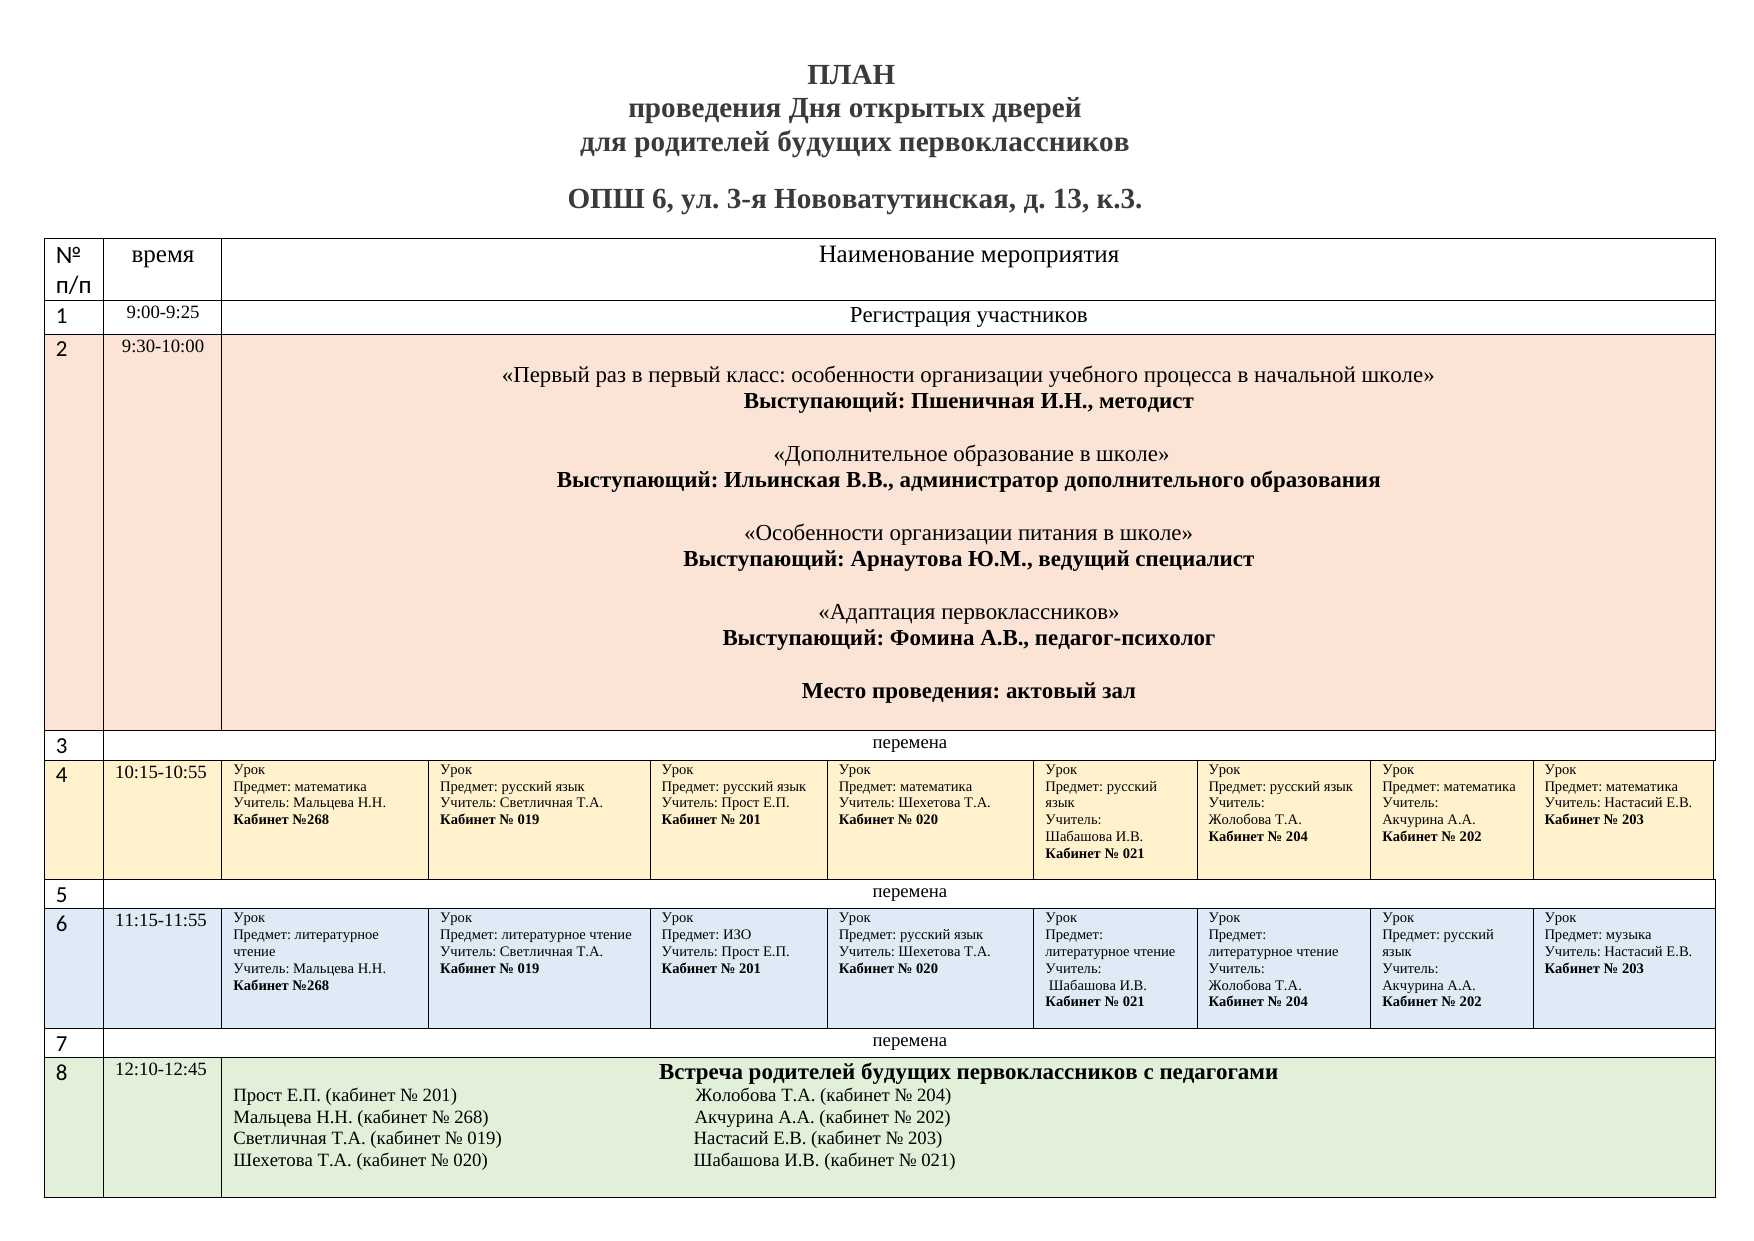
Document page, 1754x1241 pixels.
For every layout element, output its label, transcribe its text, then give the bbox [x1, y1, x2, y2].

table_header время [104, 239, 221, 300]
table_cell Урок Предмет: музыка Учитель: Настасий Е.В. Кабинет № 203 [1534, 909, 1715, 1028]
table_cell Урок Предмет: математика Учитель: Настасий Е.В. Кабинет № 203 [1534, 761, 1713, 879]
table_cell Встреча родителей будущих первоклассников с педагогами Прост Е.П. (кабинет № 201) Жолобова Т.А. (кабинет № 204) Мальцева Н.Н. (кабинет № 268) Акчурина А.А. (кабинет № 202) Светличная Т.А. (кабинет № 019) Настасий Е.В. (кабинет № 203) Шехетова Т.А. (кабинет № 020) Шабашова И.В. (кабинет № 021) [222, 1058, 1715, 1197]
table_cell перемена [104, 880, 1715, 908]
table_cell 8 [45, 1058, 103, 1197]
table_cell Регистрация участников [222, 301, 1715, 333]
table_cell Урок Предмет: русский язык Учитель: Акчурина А.А. Кабинет № 202 [1371, 909, 1533, 1028]
table_cell 7 [45, 1029, 103, 1057]
table_cell «Первый раз в первый класс: особенности организации учебного процесса в начальной школе» Выступающий: Пшеничная И.Н., методист «Дополнительное образование в школе» Выступающий: Ильинская В.В., администратор дополнительного образования «Особенности организации питания в школе» Выступающий: Арнаутова Ю.М., ведущий специалист «Адаптация первоклассников» Выступающий: Фомина А.В., педагог-психолог Место проведения: актовый зал [222, 335, 1715, 730]
table_cell 12:10-12:45 [104, 1058, 221, 1197]
table_cell Урок Предмет: ИЗО Учитель: Прост Е.П. Кабинет № 201 [651, 909, 827, 1028]
table_cell Урок Предмет: литературное чтение Учитель: Жолобова Т.А. Кабинет № 204 [1198, 909, 1370, 1028]
table_cell Урок Предмет: математика Учитель: Мальцева Н.Н. Кабинет №268 [222, 761, 428, 879]
table_cell Урок Предмет: литературное чтение Учитель: Светличная Т.А. Кабинет № 019 [429, 909, 650, 1028]
table_cell 6 [45, 909, 103, 1028]
table_cell Урок Предмет: математика Учитель: Акчурина А.А. Кабинет № 202 [1371, 761, 1533, 879]
table_cell Урок Предмет: русский язык Учитель: Светличная Т.А. Кабинет № 019 [429, 761, 650, 879]
table_cell 2 [45, 335, 103, 730]
table_cell Урок Предмет: русский язык Учитель: Прост Е.П. Кабинет № 201 [651, 761, 827, 879]
table_cell 9:30-10:00 [104, 335, 221, 730]
table_cell 4 [45, 761, 103, 879]
table_cell Урок Предмет: русский язык Учитель: Шехетова Т.А. Кабинет № 020 [828, 909, 1033, 1028]
table_cell 11:15-11:55 [104, 909, 221, 1028]
table_cell Урок Предмет: литературное чтение Учитель: Мальцева Н.Н. Кабинет №268 [222, 909, 428, 1028]
table_cell 9:00-9:25 [104, 301, 221, 333]
table_header №п/п [45, 239, 103, 300]
table_cell 3 [45, 731, 103, 759]
table_cell Урок Предмет: русский язык Учитель: Шабашова И.В. Кабинет № 021 [1034, 761, 1197, 879]
table_cell Урок Предмет: математика Учитель: Шехетова Т.А. Кабинет № 020 [828, 761, 1033, 879]
table_cell Урок Предмет: литературное чтение Учитель: Шабашова И.В. Кабинет № 021 [1034, 909, 1197, 1028]
table_cell перемена [104, 1029, 1715, 1057]
table_cell Урок Предмет: русский язык Учитель: Жолобова Т.А. Кабинет № 204 [1198, 761, 1370, 879]
table_cell 10:15-10:55 [104, 761, 221, 879]
table_cell 5 [45, 880, 103, 908]
table_cell 1 [45, 301, 103, 333]
table_cell перемена [104, 731, 1715, 759]
text ОПШ 6, ул. 3-я Нововатутинская, д. 13, к.3. [74, 181, 1636, 215]
text ПЛАН проведения Дня открытых дверей для родителей будущих первоклассников [74, 57, 1636, 158]
table_header Наименование мероприятия [222, 239, 1715, 300]
